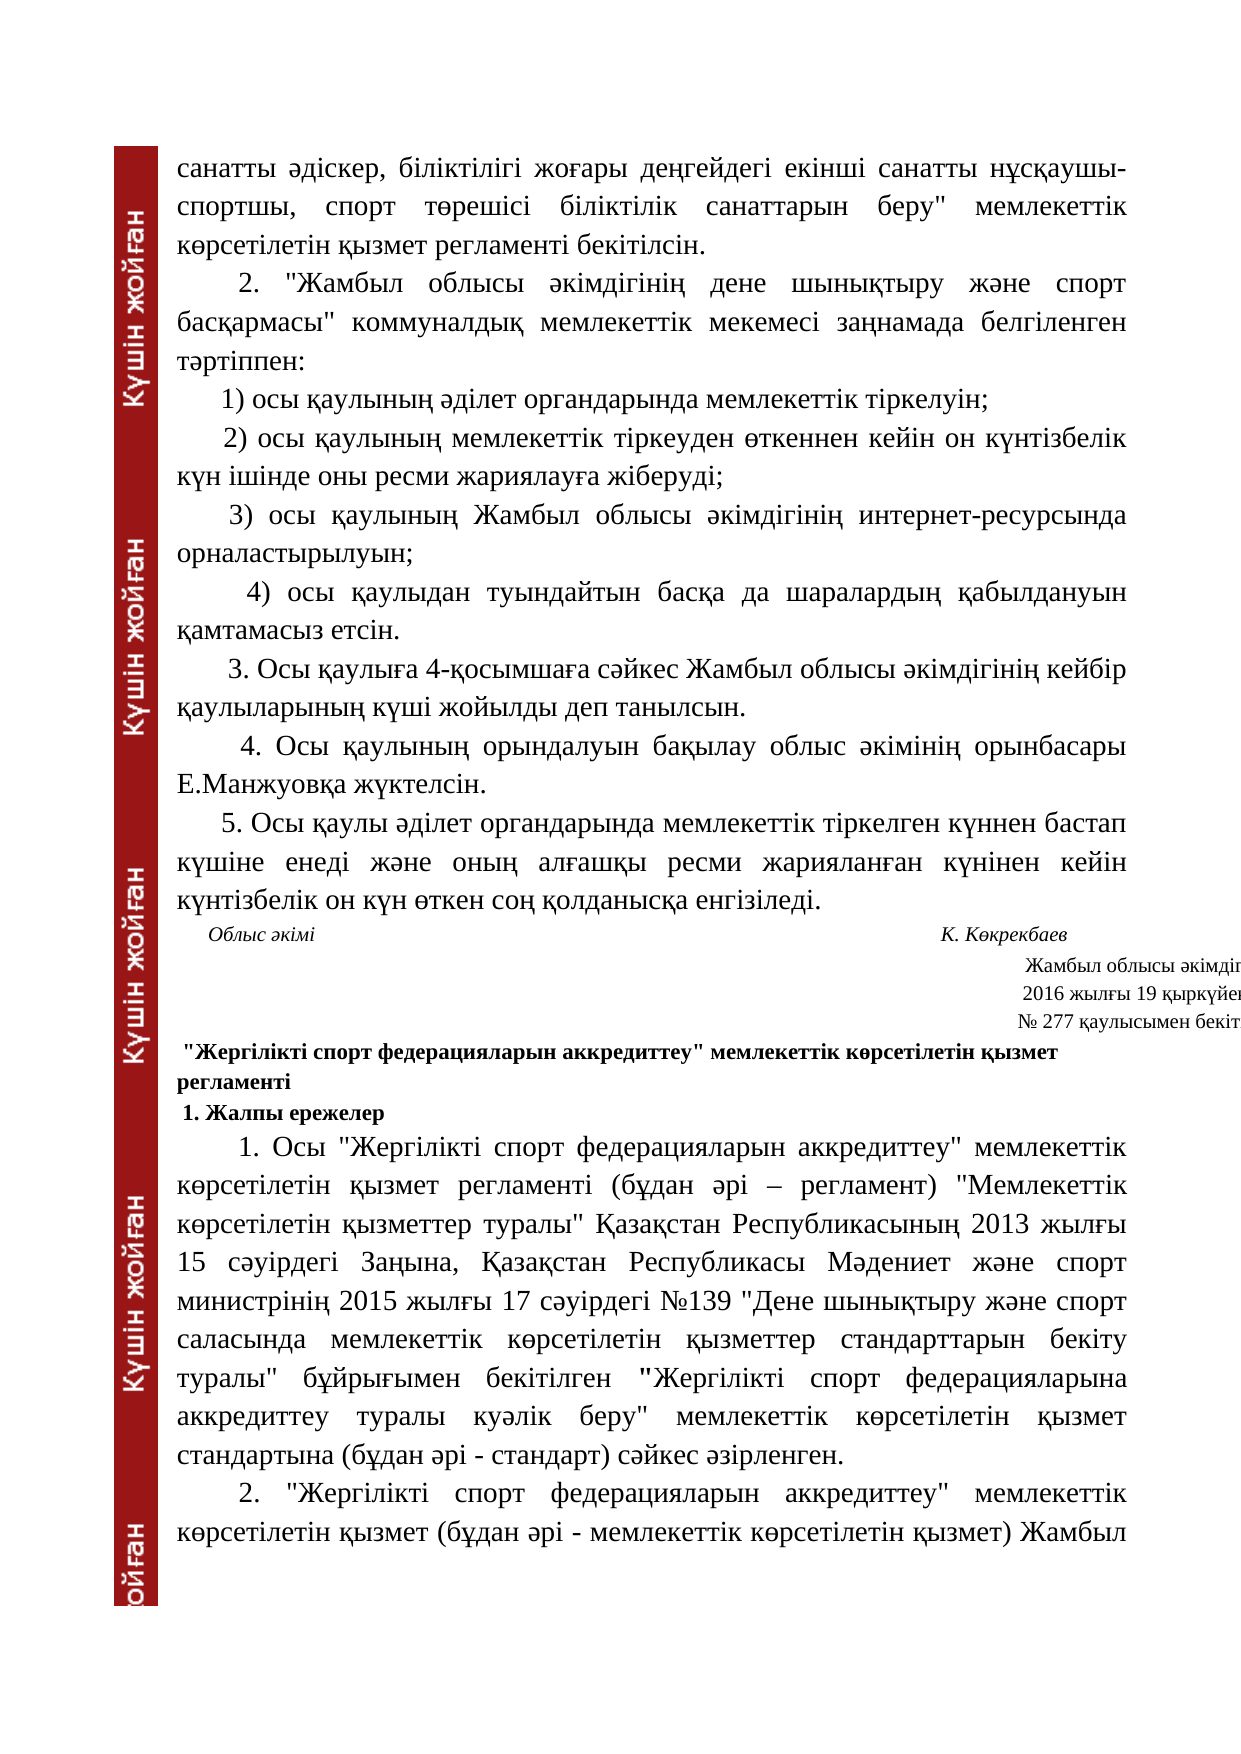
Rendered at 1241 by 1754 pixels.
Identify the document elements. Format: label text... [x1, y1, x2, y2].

text 2) осы қаулының мемлекеттік тіркеуден өткеннен кейін он күнтізбелік күн ішінде оны ресми жариялауға жіберуді; [112, 420, 1128, 492]
text 1) осы қаулының әділет органдарында мемлекеттік тіркелуін; [112, 381, 1128, 415]
table_header Жамбыл облысы әкімдігінің 2016 жылғы 19 қыркүйектегі № 277 қаулысымен бекітілген [912, 952, 1240, 1038]
table_header [101, 952, 912, 1038]
picture [114, 800, 158, 805]
picture [114, 146, 158, 150]
text 1. Жалпы ережелер [112, 1098, 1128, 1125]
table_header К. Көкрекбаев [939, 921, 1240, 952]
picture [114, 376, 158, 381]
picture [114, 646, 158, 651]
picture [114, 1125, 158, 1129]
picture [114, 723, 158, 728]
text 2. "Жамбыл облысы әкімдігінің дене шынықтыру және спорт басқармасы" коммуналдық мемлекеттік мекемесі заңнамада белгіленген тәртіппен: [112, 266, 1128, 376]
text 4. Осы қаулының орындалуын бақылау облыс әкімінің орынбасары Е.Манжуовқа жүктелсін. [112, 728, 1128, 800]
picture [114, 916, 158, 921]
text "Жергілікті спорт федерацияларын аккредиттеу" мемлекеттік көрсетілетін қызмет регламенті [112, 1038, 1128, 1095]
text 4) осы қаулыдан туындайтын басқа да шаралардың қабылдануын қамтамасыз етсін. [112, 574, 1128, 646]
table_header Облыс әкімі [101, 921, 939, 952]
text 3) осы қаулының Жамбыл облысы әкімдігінің интернет-ресурсында орналастырылуын; [112, 497, 1128, 569]
picture [114, 1471, 158, 1476]
picture [114, 415, 158, 420]
picture [114, 261, 158, 266]
text 1. Осы "Жергілікті спорт федерацияларын аккредиттеу" мемлекеттік көрсетілетін қызмет регламенті (бұдан әрі – регламент) "Мемлекеттік көрсетілетін қызметтер туралы" Қазақстан Республикасының 2013 жылғы 15 сәуірдегі Заңына, Қазақстан Республикасы Мәдениет және спорт министрінің 2015 жылғы 17 сәуірдегі №139 "Дене шынықтыру және спорт саласында мемлекеттік көрсетілетін қызметтер стандарттарын бекіту туралы" бұйрығымен бекітілген "Жергілікті спорт федерацияларына аккредиттеу туралы куәлік беру" мемлекеттік көрсетілетін қызмет стандартына (бұдан әрі - стандарт) сәйкес әзірленген. [112, 1129, 1128, 1471]
text 3. Осы қаулыға 4-қосымшаға сәйкес Жамбыл облысы әкімдігінің кейбір қаулыларының күші жойылды деп танылсын. [112, 651, 1128, 723]
picture [114, 1548, 158, 1606]
picture [114, 492, 158, 497]
text 5. Осы қаулы әділет органдарында мемлекеттiк тiркелген күннен бастап күшiне енедi және оның алғашқы ресми жарияланған күнінен кейін күнтізбелік он күн өткен соң қолданысқа енгізіледі. [112, 805, 1128, 916]
picture [114, 569, 158, 574]
